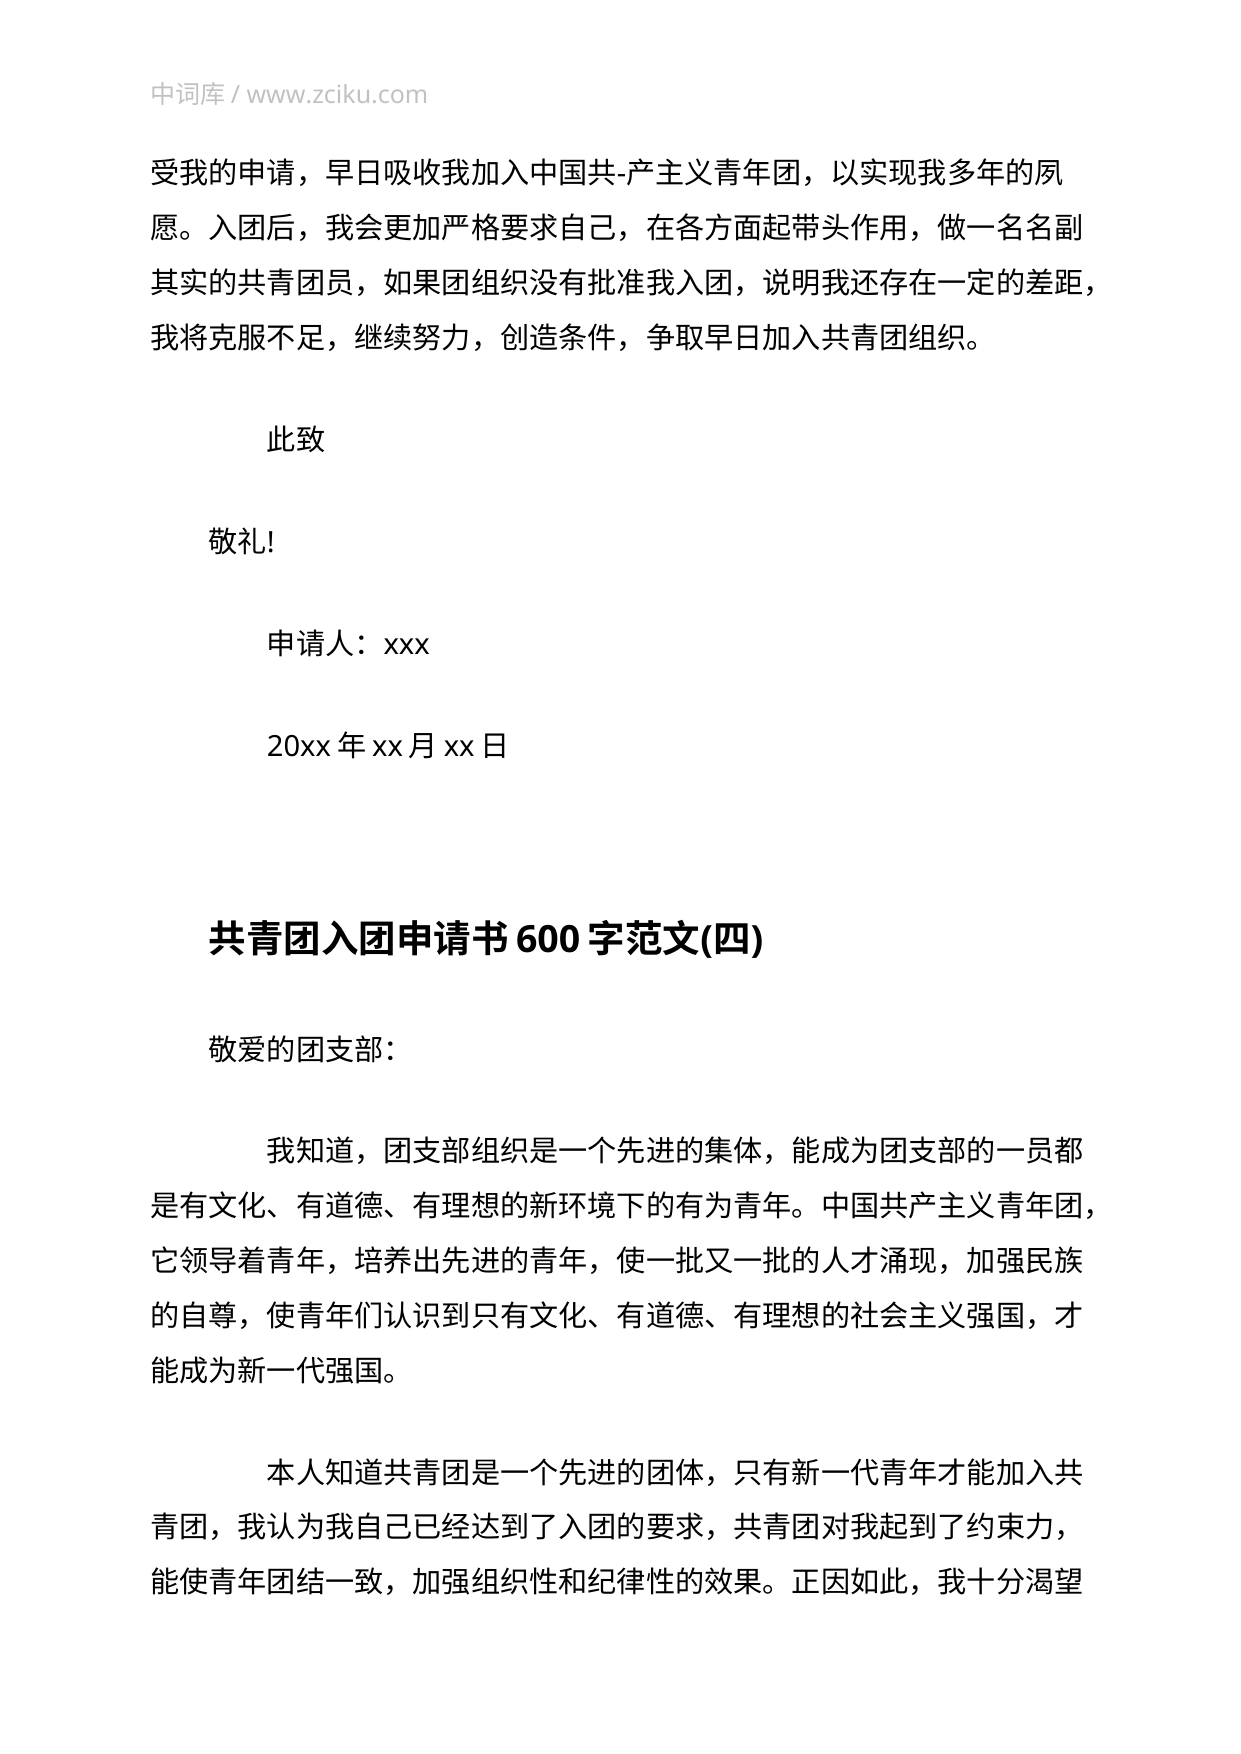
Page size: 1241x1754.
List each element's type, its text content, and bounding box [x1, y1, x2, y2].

text 20xx年xx月xx日 [150, 722, 1090, 765]
text 此致 [150, 417, 1090, 459]
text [150, 1449, 1090, 1601]
text 共青团入团申请书600字范文(四) [150, 908, 1090, 963]
text 我知道，团支部组织是一个先进的集体，能成为团支部的一员都是有文化、有道德、有理想的新环境下的有为青年。中国共产主义青年团，它领导着青年，培养出先进的青年，使一批又一批的人才涌现，加强民族的自尊，使青年们认识到只有文化、有道德、有理想的社会主义强国，才能成为新一代强国。 [150, 1128, 1090, 1390]
text 敬爱的团支部： [150, 1026, 1090, 1068]
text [150, 150, 1090, 357]
text 申请人：xxx [150, 620, 1090, 663]
text 敬礼! [150, 518, 1090, 561]
